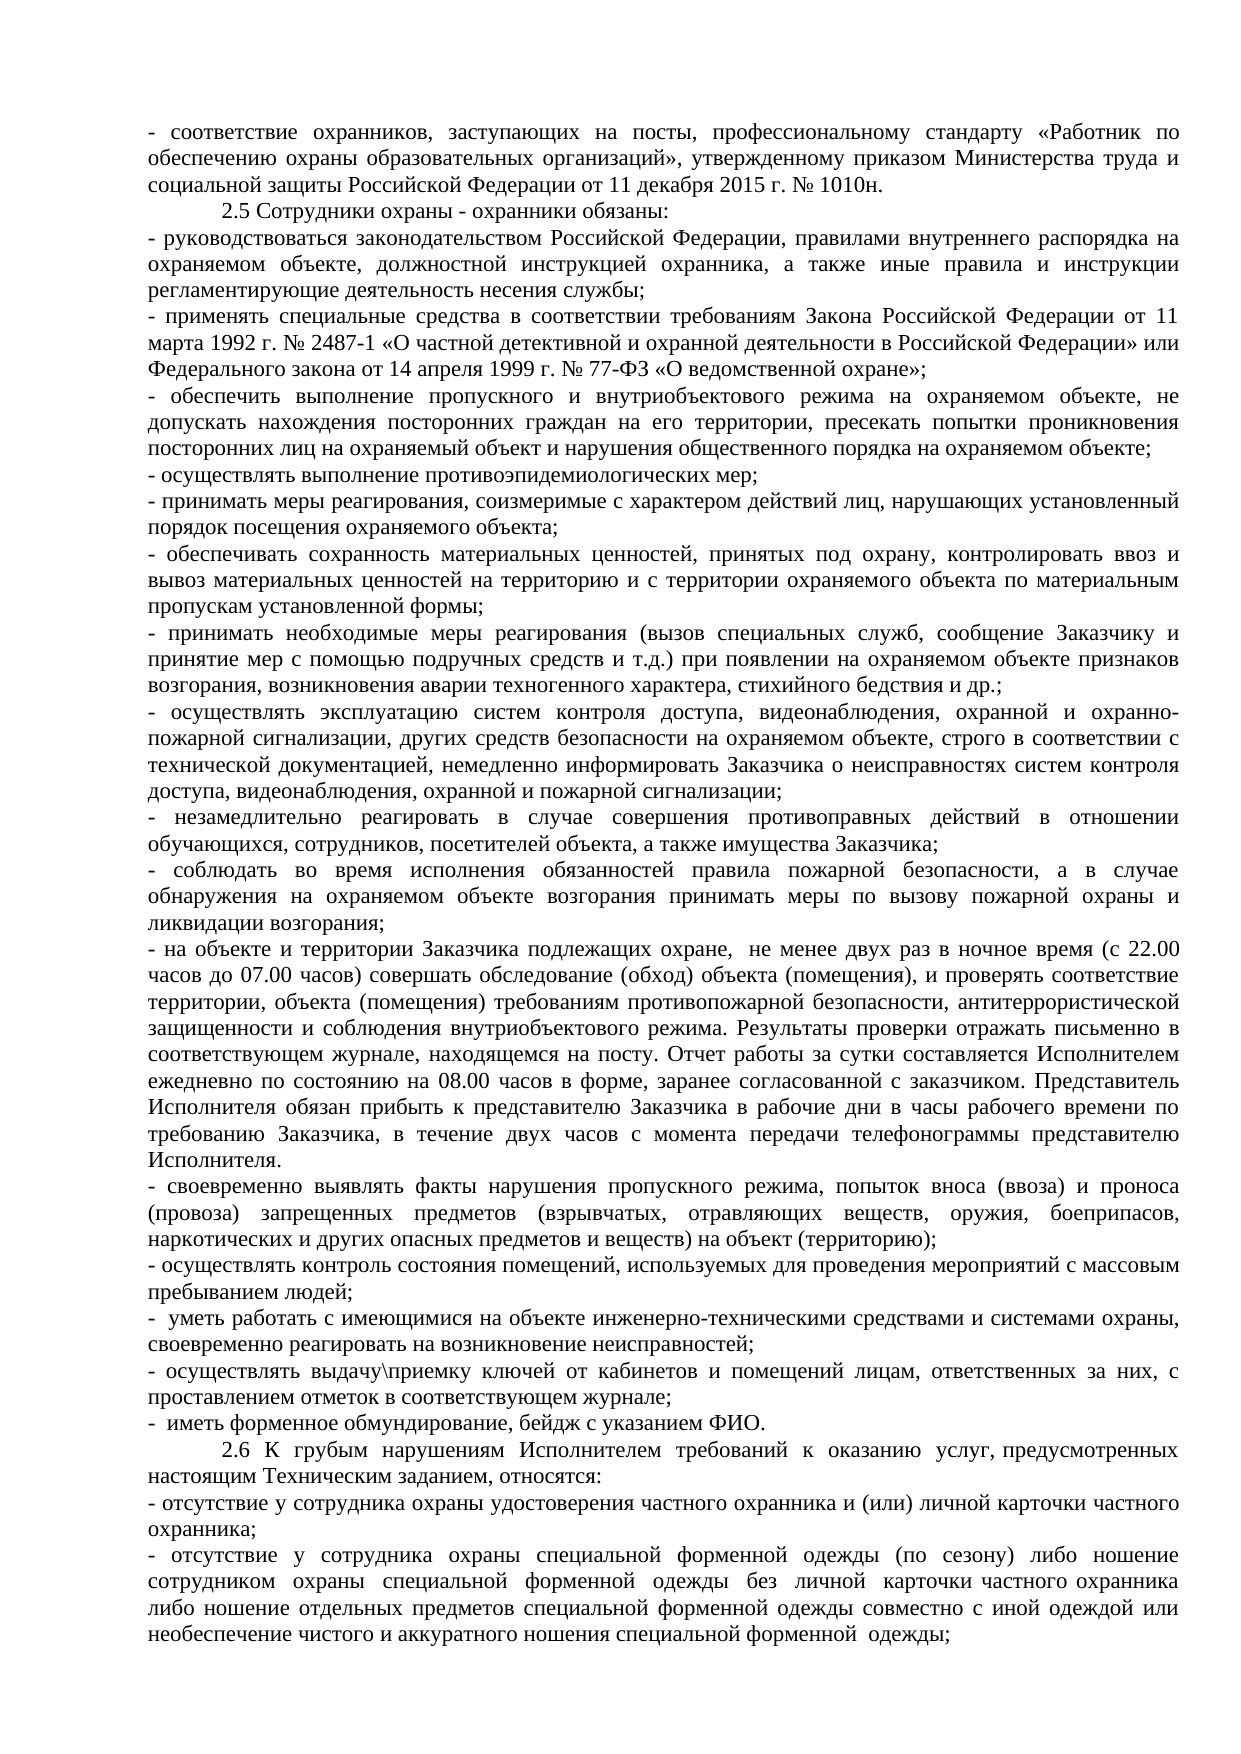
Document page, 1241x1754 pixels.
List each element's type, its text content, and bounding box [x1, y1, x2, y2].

text - своевременно выявлять факты нарушения пропускного режима, попыток вноса (ввоза) и проноса (провоза) запрещенных предметов (взрывчатых, отравляющих веществ, оружия, боеприпасов, наркотических и других опасных предметов и веществ) на объект (территорию); [148, 1172, 1181, 1251]
text - обеспечить выполнение пропускного и внутриобъектового режима на охраняемом объекте, не допускать нахождения посторонних граждан на его территории, пресекать попытки проникновения посторонних лиц на охраняемый объект и нарушения общественного порядка на охраняемом объекте; [148, 382, 1181, 461]
text - принимать меры реагирования, соизмеримые с характером действий лиц, нарушающих установленный порядок посещения охраняемого объекта; [148, 487, 1181, 540]
text - осуществлять выдачу\приемку ключей от кабинетов и помещений лицам, ответственных за них, с проставлением отметок в соответствующем журнале; [148, 1357, 1181, 1409]
text - соответствие охранников, заступающих на посты, профессиональному стандарту «Работник по обеспечению охраны образовательных организаций», утвержденному приказом Министерства труда и социальной защиты Российской Федерации от 11 декабря 2015 г. № 1010н. [148, 118, 1181, 197]
text - уметь работать с имеющимися на объекте инженерно-техническими средствами и системами охраны, своевременно реагировать на возникновение неисправностей; [148, 1304, 1181, 1357]
text 2.5 Сотрудники охраны - охранники обязаны: [148, 197, 1181, 223]
text - применять специальные средства в соответствии требованиям Закона Российской Федерации от 11 марта 1992 г. № 2487-1 «О частной детективной и охранной деятельности в Российской Федерации» или Федерального закона от 14 апреля 1999 г. № 77-ФЗ «О ведомственной охране»; [148, 303, 1181, 382]
text - принимать необходимые меры реагирования (вызов специальных служб, сообщение Заказчику и принятие мер с помощью подручных средств и т.д.) при появлении на охраняемом объекте признаков возгорания, возникновения аварии техногенного характера, стихийного бедствия и др.; [148, 619, 1181, 698]
text - иметь форменное обмундирование, бейдж с указанием ФИО. [148, 1409, 1181, 1436]
text - осуществлять контроль состояния помещений, используемых для проведения мероприятий с массовым пребыванием людей; [148, 1251, 1181, 1304]
text - незамедлительно реагировать в случае совершения противоправных действий в отношении обучающихся, сотрудников, посетителей объекта, а также имущества Заказчика; [148, 803, 1181, 856]
text - на объекте и территории Заказчика подлежащих охране, не менее двух раз в ночное время (с 22.00 часов до 07.00 часов) совершать обследование (обход) объекта (помещения), и проверять соответствие территории, объекта (помещения) требованиям противопожарной безопасности, антитеррористической защищенности и соблюдения внутриобъектового режима. Результаты проверки отражать письменно в соответствующем журнале, находящемся на посту. Отчет работы за сутки составляется Исполнителем ежедневно по состоянию на 08.00 часов в форме, заранее согласованной с заказчиком. Представитель Исполнителя обязан прибыть к представителю Заказчика в рабочие дни в часы рабочего времени по требованию Заказчика, в течение двух часов с момента передачи телефонограммы представителю Исполнителя. [148, 935, 1181, 1172]
text - обеспечивать сохранность материальных ценностей, принятых под охрану, контролировать ввоз и вывоз материальных ценностей на территорию и с территории охраняемого объекта по материальным пропускам установленной формы; [148, 540, 1181, 619]
text - отсутствие у сотрудника охраны специальной форменной одежды (по сезону) либо ношение сотрудником охраны специальной форменной одежды без личной карточки частного охранника либо ношение отдельных предметов специальной форменной одежды совместно с иной одеждой или необеспечение чистого и аккуратного ношения специальной форменной одежды; [148, 1541, 1181, 1647]
text - осуществлять эксплуатацию систем контроля доступа, видеонаблюдения, охранной и охранно-пожарной сигнализации, других средств безопасности на охраняемом объекте, строго в соответствии с технической документацией, немедленно информировать Заказчика о неисправностях систем контроля доступа, видеонаблюдения, охранной и пожарной сигнализации; [148, 698, 1181, 803]
text 2.6 К грубым нарушениям Исполнителем требований к оказанию услуг, предусмотренных настоящим Техническим заданием, относятся: [148, 1436, 1181, 1488]
text - руководствоваться законодательством Российской Федерации, правилами внутреннего распорядка на охраняемом объекте, должностной инструкцией охранника, а также иные правила и инструкции регламентирующие деятельность несения службы; [148, 223, 1181, 303]
text - соблюдать во время исполнения обязанностей правила пожарной безопасности, а в случае обнаружения на охраняемом объекте возгорания принимать меры по вызову пожарной охраны и ликвидации возгорания; [148, 856, 1181, 935]
text - осуществлять выполнение противоэпидемиологических мер; [148, 461, 1181, 487]
text - отсутствие у сотрудника охраны удостоверения частного охранника и (или) личной карточки частного охранника; [148, 1488, 1181, 1541]
